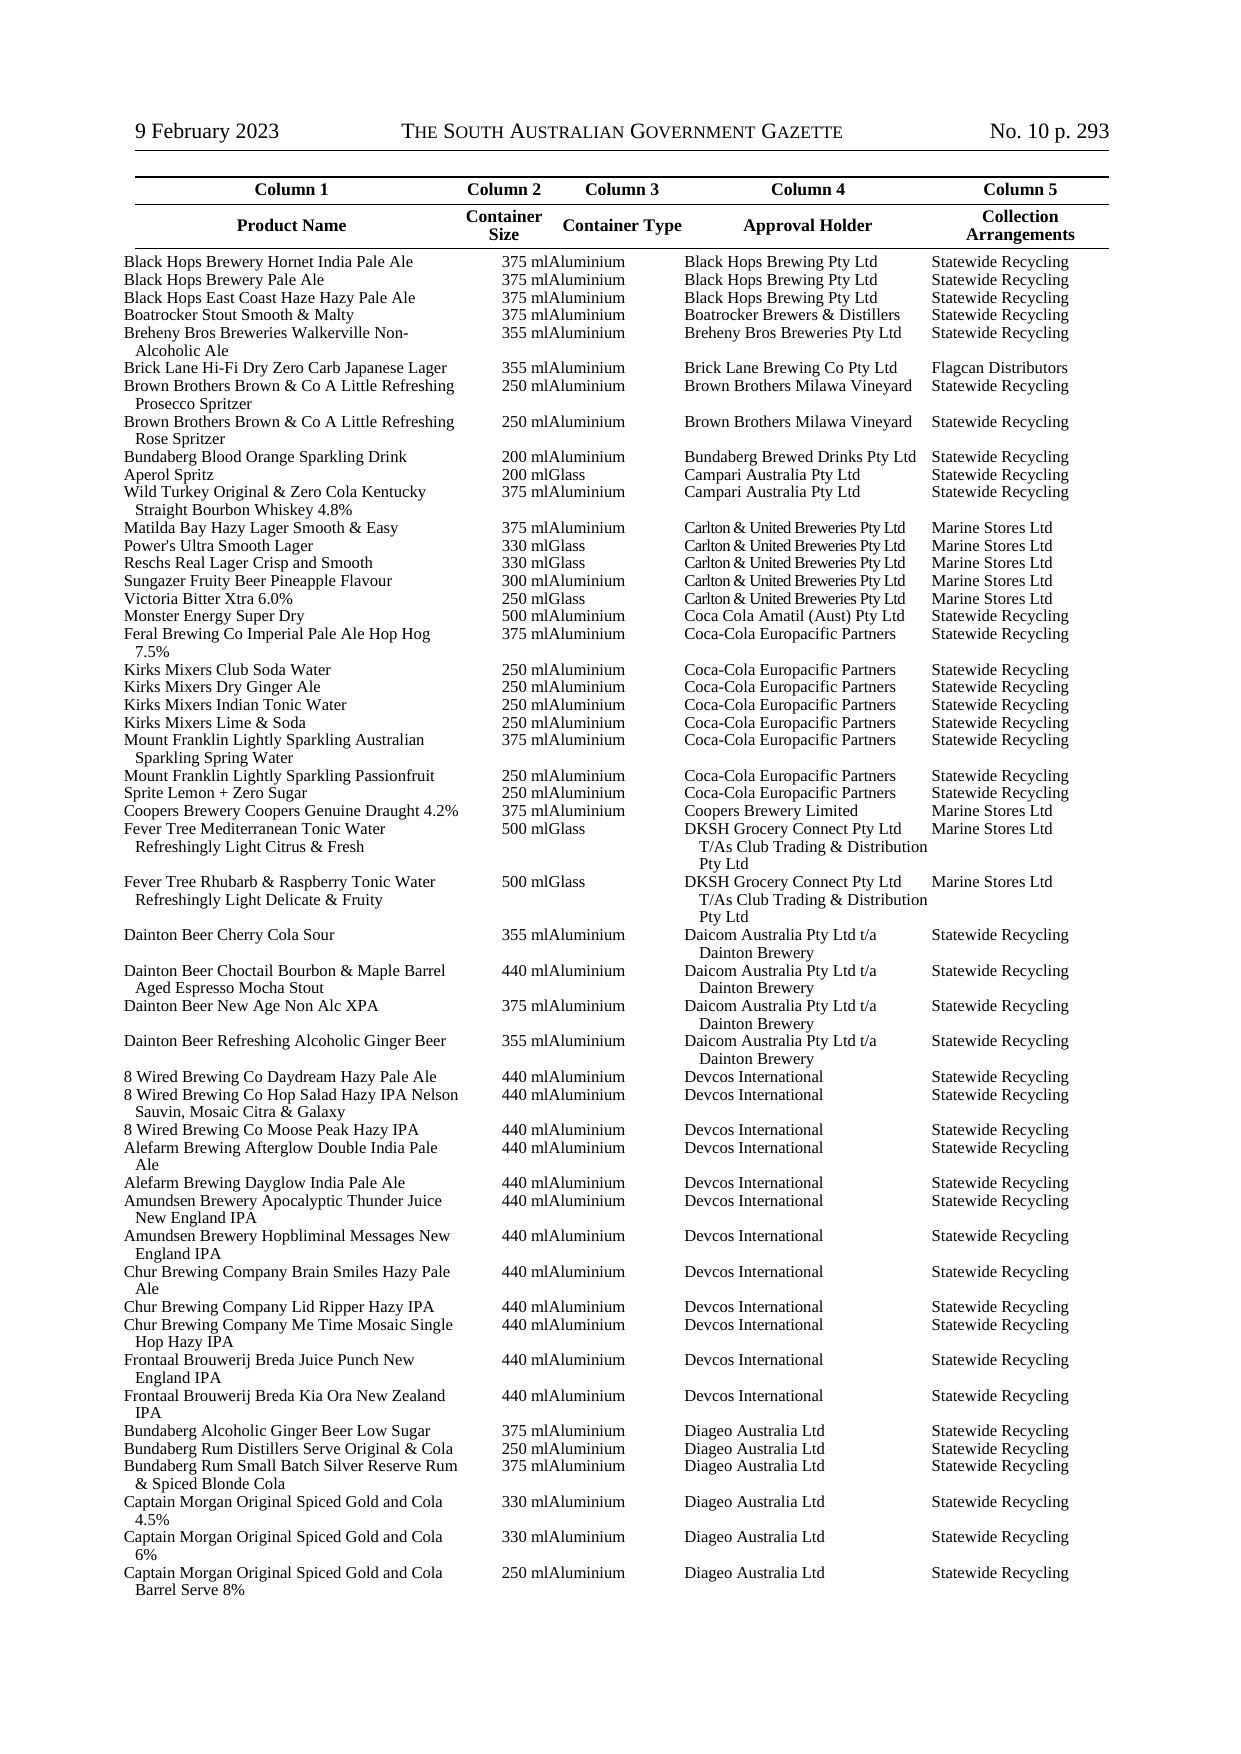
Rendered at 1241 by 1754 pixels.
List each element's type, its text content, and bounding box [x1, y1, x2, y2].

table_cell Aluminium [548, 625, 696, 661]
table_cell Devcos International [696, 1068, 931, 1086]
table_cell Statewide Recycling [931, 378, 1109, 413]
table_cell Aluminium [548, 1033, 696, 1068]
table_cell Statewide Recycling [931, 1493, 1109, 1528]
table_cell Diageo Australia Ltd [696, 1422, 931, 1440]
table_cell Aluminium [548, 1422, 696, 1440]
table_cell 8 Wired Brewing Co Hop Salad Hazy IPA Nelson Sauvin, Mosaic Citra & Galaxy [135, 1086, 459, 1121]
table_cell Aluminium [548, 997, 696, 1033]
table_cell Collection Arrangements [931, 205, 1109, 248]
table_cell [460, 249, 548, 253]
table_cell Statewide Recycling [931, 1458, 1109, 1493]
table_cell Fever Tree Mediterranean Tonic Water Refreshingly Light Citrus & Fresh [135, 820, 459, 873]
table_cell Chur Brewing Company Me Time Mosaic Single Hop Hazy IPA [135, 1316, 459, 1351]
table_cell 8 Wired Brewing Co Daydream Hazy Pale Ale [135, 1068, 459, 1086]
table_cell [931, 249, 1109, 253]
table_cell Sungazer Fruity Beer Pineapple Flavour [135, 572, 459, 590]
table_cell 355 ml [460, 926, 548, 962]
table_cell Coopers Brewery Limited [696, 803, 931, 820]
table_cell Statewide Recycling [931, 1387, 1109, 1422]
table_cell Statewide Recycling [931, 1174, 1109, 1192]
table_cell Bundaberg Rum Distillers Serve Original & Cola [135, 1440, 459, 1458]
table_cell Campari Australia Pty Ltd [696, 484, 931, 519]
table_cell Statewide Recycling [931, 1086, 1109, 1121]
table_cell 500 ml [460, 820, 548, 873]
table_cell Power's Ultra Smooth Lager [135, 537, 459, 554]
table_cell Black Hops East Coast Haze Hazy Pale Ale [135, 289, 459, 307]
table_cell 375 ml [460, 625, 548, 661]
table_cell 375 ml [460, 271, 548, 289]
table_cell Aluminium [548, 1564, 696, 1599]
table_cell Statewide Recycling [931, 484, 1109, 519]
table_cell Aluminium [548, 962, 696, 997]
table_cell Reschs Real Lager Crisp and Smooth [135, 555, 459, 572]
table_cell Aluminium [548, 732, 696, 767]
table_cell Kirks Mixers Club Soda Water [135, 661, 459, 678]
table_cell Amundsen Brewery Apocalyptic Thunder Juice New England IPA [135, 1192, 459, 1227]
table_cell Alefarm Brewing Afterglow Double India Pale Ale [135, 1139, 459, 1174]
table_cell Statewide Recycling [931, 1228, 1109, 1263]
table_cell Devcos International [696, 1086, 931, 1121]
table_cell Glass [548, 537, 696, 554]
table_cell 440 ml [460, 1228, 548, 1263]
table_cell Aluminium [548, 714, 696, 732]
table_cell Aluminium [548, 1493, 696, 1528]
table_cell DKSH Grocery Connect Pty Ltd T/As Club Trading & Distribution Pty Ltd [696, 820, 931, 873]
table_cell Black Hops Brewery Pale Ale [135, 271, 459, 289]
table_header Column 2 [460, 178, 548, 203]
table_cell Aluminium [548, 448, 696, 466]
table_cell 250 ml [460, 696, 548, 714]
table_cell 300 ml [460, 572, 548, 590]
table_cell Statewide Recycling [931, 324, 1109, 360]
table_cell 375 ml [460, 1458, 548, 1493]
table_cell Aluminium [548, 1192, 696, 1227]
table_cell Approval Holder [696, 205, 931, 248]
table_cell Alefarm Brewing Dayglow India Pale Ale [135, 1174, 459, 1192]
table_cell Aluminium [548, 1263, 696, 1298]
table_cell 375 ml [460, 732, 548, 767]
table_cell Devcos International [696, 1174, 931, 1192]
table_cell Devcos International [696, 1121, 931, 1139]
table_cell 440 ml [460, 1068, 548, 1086]
table_cell 330 ml [460, 1529, 548, 1564]
table_cell Statewide Recycling [931, 1422, 1109, 1440]
table_cell Coca-Cola Europacific Partners [696, 714, 931, 732]
table_cell Brown Brothers Brown & Co A Little Refreshing Prosecco Spritzer [135, 378, 459, 413]
table_cell Aluminium [548, 1298, 696, 1316]
table_cell 375 ml [460, 1422, 548, 1440]
table_cell Aluminium [548, 1458, 696, 1493]
table_cell Diageo Australia Ltd [696, 1529, 931, 1564]
table_cell Aluminium [548, 1086, 696, 1121]
table_cell 440 ml [460, 962, 548, 997]
table_cell Aluminium [548, 271, 696, 289]
table_cell Aluminium [548, 484, 696, 519]
table_cell Statewide Recycling [931, 785, 1109, 802]
table_cell Coca-Cola Europacific Partners [696, 696, 931, 714]
table_cell Devcos International [696, 1192, 931, 1227]
table_cell Statewide Recycling [931, 466, 1109, 484]
table_cell Statewide Recycling [931, 271, 1109, 289]
table_cell 375 ml [460, 307, 548, 324]
table_cell Statewide Recycling [931, 254, 1109, 271]
table_cell Glass [548, 590, 696, 608]
table_cell Aluminium [548, 1529, 696, 1564]
table_header Column 5 [931, 178, 1109, 203]
table_cell Mount Franklin Lightly Sparkling Australian Sparkling Spring Water [135, 732, 459, 767]
table_cell Glass [548, 555, 696, 572]
table_cell Aluminium [548, 767, 696, 785]
table_cell Devcos International [696, 1139, 931, 1174]
table_cell Aluminium [548, 519, 696, 537]
table_cell Dainton Beer Cherry Cola Sour [135, 926, 459, 962]
table_cell Carlton & United Breweries Pty Ltd [696, 555, 931, 572]
table_cell Bundaberg Alcoholic Ginger Beer Low Sugar [135, 1422, 459, 1440]
table_cell Diageo Australia Ltd [696, 1458, 931, 1493]
table_cell 250 ml [460, 679, 548, 696]
table_cell Frontaal Brouwerij Breda Juice Punch New England IPA [135, 1351, 459, 1387]
table_cell Carlton & United Breweries Pty Ltd [696, 537, 931, 554]
table_cell Coca-Cola Europacific Partners [696, 732, 931, 767]
table_cell Black Hops Brewing Pty Ltd [696, 254, 931, 271]
table_cell Chur Brewing Company Brain Smiles Hazy Pale Ale [135, 1263, 459, 1298]
table_cell Devcos International [696, 1387, 931, 1422]
table_cell 440 ml [460, 1263, 548, 1298]
table_cell Aluminium [548, 1068, 696, 1086]
table_cell Coopers Brewery Coopers Genuine Draught 4.2% [135, 803, 459, 820]
table_cell 250 ml [460, 767, 548, 785]
table_cell Aluminium [548, 926, 696, 962]
table_cell 330 ml [460, 537, 548, 554]
table_cell Statewide Recycling [931, 997, 1109, 1033]
table_cell Daicom Australia Pty Ltd t/a Dainton Brewery [696, 1033, 931, 1068]
table_cell 355 ml [460, 324, 548, 360]
table_cell 250 ml [460, 590, 548, 608]
table_cell Statewide Recycling [931, 1121, 1109, 1139]
table_cell Brown Brothers Milawa Vineyard [696, 378, 931, 413]
table_cell Statewide Recycling [931, 1351, 1109, 1387]
table_cell Captain Morgan Original Spiced Gold and Cola Barrel Serve 8% [135, 1564, 459, 1599]
table_cell Aluminium [548, 1387, 696, 1422]
table_cell 375 ml [460, 519, 548, 537]
table_cell Breheny Bros Breweries Walkerville Non-Alcoholic Ale [135, 324, 459, 360]
table_cell 375 ml [460, 484, 548, 519]
table_cell Brick Lane Brewing Co Pty Ltd [696, 360, 931, 377]
table_cell Breheny Bros Breweries Pty Ltd [696, 324, 931, 360]
table_cell 440 ml [460, 1192, 548, 1227]
table_cell Carlton & United Breweries Pty Ltd [696, 590, 931, 608]
table_cell 250 ml [460, 785, 548, 802]
table_cell 250 ml [460, 413, 548, 448]
table_cell Statewide Recycling [931, 1440, 1109, 1458]
table_cell Aluminium [548, 1440, 696, 1458]
table_cell 250 ml [460, 661, 548, 678]
table_cell Boatrocker Stout Smooth & Malty [135, 307, 459, 324]
table_cell Coca Cola Amatil (Aust) Pty Ltd [696, 608, 931, 625]
table_cell Black Hops Brewing Pty Ltd [696, 271, 931, 289]
table_cell Aluminium [548, 1316, 696, 1351]
table_cell Kirks Mixers Lime & Soda [135, 714, 459, 732]
table_cell Brown Brothers Brown & Co A Little Refreshing Rose Spritzer [135, 413, 459, 448]
table_cell Carlton & United Breweries Pty Ltd [696, 572, 931, 590]
table_cell Diageo Australia Ltd [696, 1440, 931, 1458]
table_cell Brown Brothers Milawa Vineyard [696, 413, 931, 448]
table_cell Wild Turkey Original & Zero Cola Kentucky Straight Bourbon Whiskey 4.8% [135, 484, 459, 519]
table_cell Aluminium [548, 360, 696, 377]
table_cell 250 ml [460, 1440, 548, 1458]
table_cell Boatrocker Brewers & Distillers [696, 307, 931, 324]
table_cell Marine Stores Ltd [931, 820, 1109, 873]
table_cell Devcos International [696, 1298, 931, 1316]
table_cell Devcos International [696, 1263, 931, 1298]
table_cell 440 ml [460, 1387, 548, 1422]
table_cell Marine Stores Ltd [931, 555, 1109, 572]
table_cell 375 ml [460, 803, 548, 820]
table_cell Amundsen Brewery Hopbliminal Messages New England IPA [135, 1228, 459, 1263]
table_cell Bundaberg Brewed Drinks Pty Ltd [696, 448, 931, 466]
table_cell 375 ml [460, 997, 548, 1033]
table_cell 440 ml [460, 1316, 548, 1351]
table_cell 375 ml [460, 289, 548, 307]
table_cell Statewide Recycling [931, 625, 1109, 661]
table_cell Bundaberg Rum Small Batch Silver Reserve Rum & Spiced Blonde Cola [135, 1458, 459, 1493]
table_cell Aperol Spritz [135, 466, 459, 484]
table_cell Statewide Recycling [931, 1564, 1109, 1599]
table_cell Aluminium [548, 803, 696, 820]
table_cell Aluminium [548, 289, 696, 307]
table_cell Marine Stores Ltd [931, 519, 1109, 537]
table_cell [548, 249, 696, 253]
table_cell Diageo Australia Ltd [696, 1564, 931, 1599]
table_cell Statewide Recycling [931, 962, 1109, 997]
table_cell Statewide Recycling [931, 732, 1109, 767]
table_cell 200 ml [460, 448, 548, 466]
table_header Column 1 [135, 178, 459, 203]
table_cell Daicom Australia Pty Ltd t/a Dainton Brewery [696, 962, 931, 997]
table_cell Statewide Recycling [931, 307, 1109, 324]
table_cell 500 ml [460, 608, 548, 625]
table_cell DKSH Grocery Connect Pty Ltd T/As Club Trading & Distribution Pty Ltd [696, 873, 931, 926]
table_cell Carlton & United Breweries Pty Ltd [696, 519, 931, 537]
table_cell Statewide Recycling [931, 714, 1109, 732]
table_cell Aluminium [548, 378, 696, 413]
table_cell Statewide Recycling [931, 1139, 1109, 1174]
table_cell 330 ml [460, 555, 548, 572]
table_cell Aluminium [548, 1121, 696, 1139]
table_cell Campari Australia Pty Ltd [696, 466, 931, 484]
table_cell 200 ml [460, 466, 548, 484]
table_cell 250 ml [460, 1564, 548, 1599]
table_cell Statewide Recycling [931, 1298, 1109, 1316]
table_cell 440 ml [460, 1121, 548, 1139]
table_cell Marine Stores Ltd [931, 537, 1109, 554]
table_cell Feral Brewing Co Imperial Pale Ale Hop Hog 7.5% [135, 625, 459, 661]
table_cell Black Hops Brewery Hornet India Pale Ale [135, 254, 459, 271]
table_cell Devcos International [696, 1351, 931, 1387]
table_cell 440 ml [460, 1174, 548, 1192]
table_cell Dainton Beer Refreshing Alcoholic Ginger Beer [135, 1033, 459, 1068]
table_cell Kirks Mixers Indian Tonic Water [135, 696, 459, 714]
table_cell Aluminium [548, 572, 696, 590]
table_cell Aluminium [548, 324, 696, 360]
table_cell 375 ml [460, 254, 548, 271]
table_cell Aluminium [548, 307, 696, 324]
table_cell Marine Stores Ltd [931, 572, 1109, 590]
table_cell Statewide Recycling [931, 289, 1109, 307]
table_cell Devcos International [696, 1228, 931, 1263]
table_cell 355 ml [460, 360, 548, 377]
table_cell Aluminium [548, 413, 696, 448]
table_cell Glass [548, 820, 696, 873]
table_cell 8 Wired Brewing Co Moose Peak Hazy IPA [135, 1121, 459, 1139]
table_cell Coca-Cola Europacific Partners [696, 785, 931, 802]
table_cell Statewide Recycling [931, 1316, 1109, 1351]
table_cell Marine Stores Ltd [931, 590, 1109, 608]
table_cell Aluminium [548, 608, 696, 625]
table_cell Aluminium [548, 254, 696, 271]
table_cell Statewide Recycling [931, 1068, 1109, 1086]
table_cell 440 ml [460, 1351, 548, 1387]
table_cell 250 ml [460, 714, 548, 732]
table_cell Devcos International [696, 1316, 931, 1351]
table_cell Aluminium [548, 679, 696, 696]
table_header Column 4 [696, 178, 931, 203]
table_cell Coca-Cola Europacific Partners [696, 661, 931, 678]
table_cell Statewide Recycling [931, 448, 1109, 466]
table_cell Flagcan Distributors [931, 360, 1109, 377]
table_cell Statewide Recycling [931, 413, 1109, 448]
table_cell Black Hops Brewing Pty Ltd [696, 289, 931, 307]
table_cell Statewide Recycling [931, 1033, 1109, 1068]
table_cell 440 ml [460, 1298, 548, 1316]
table_cell Statewide Recycling [931, 679, 1109, 696]
table_cell 440 ml [460, 1139, 548, 1174]
table_cell Marine Stores Ltd [931, 873, 1109, 926]
table_cell Statewide Recycling [931, 1263, 1109, 1298]
table_cell Aluminium [548, 1174, 696, 1192]
table_cell 440 ml [460, 1086, 548, 1121]
table_cell Glass [548, 873, 696, 926]
table_cell Coca-Cola Europacific Partners [696, 625, 931, 661]
table_cell Aluminium [548, 661, 696, 678]
table_cell Container Type [548, 205, 696, 248]
table_cell Diageo Australia Ltd [696, 1493, 931, 1528]
table_cell Chur Brewing Company Lid Ripper Hazy IPA [135, 1298, 459, 1316]
table_cell Statewide Recycling [931, 1529, 1109, 1564]
table_cell Statewide Recycling [931, 608, 1109, 625]
table_cell Statewide Recycling [931, 926, 1109, 962]
table_cell [135, 249, 459, 253]
table_cell Sprite Lemon + Zero Sugar [135, 785, 459, 802]
table_cell Dainton Beer Choctail Bourbon & Maple Barrel Aged Espresso Mocha Stout [135, 962, 459, 997]
table_cell Aluminium [548, 785, 696, 802]
table_cell Fever Tree Rhubarb & Raspberry Tonic Water Refreshingly Light Delicate & Fruity [135, 873, 459, 926]
table_cell Captain Morgan Original Spiced Gold and Cola 4.5% [135, 1493, 459, 1528]
table_cell Brick Lane Hi-Fi Dry Zero Carb Japanese Lager [135, 360, 459, 377]
table_cell Statewide Recycling [931, 767, 1109, 785]
table_cell Captain Morgan Original Spiced Gold and Cola 6% [135, 1529, 459, 1564]
table_cell Mount Franklin Lightly Sparkling Passionfruit [135, 767, 459, 785]
table_cell Statewide Recycling [931, 661, 1109, 678]
table_cell [696, 249, 931, 253]
table_cell Container Size [460, 205, 548, 248]
table_cell Coca-Cola Europacific Partners [696, 767, 931, 785]
table_cell Daicom Australia Pty Ltd t/a Dainton Brewery [696, 997, 931, 1033]
table_cell Dainton Beer New Age Non Alc XPA [135, 997, 459, 1033]
table_cell Statewide Recycling [931, 696, 1109, 714]
table_cell Aluminium [548, 1351, 696, 1387]
table_cell Glass [548, 466, 696, 484]
table_cell Aluminium [548, 1228, 696, 1263]
table_cell Product Name [135, 205, 459, 248]
table_cell Daicom Australia Pty Ltd t/a Dainton Brewery [696, 926, 931, 962]
table_cell 355 ml [460, 1033, 548, 1068]
table_cell 250 ml [460, 378, 548, 413]
table_cell Frontaal Brouwerij Breda Kia Ora New Zealand IPA [135, 1387, 459, 1422]
table_cell Victoria Bitter Xtra 6.0% [135, 590, 459, 608]
table_cell Monster Energy Super Dry [135, 608, 459, 625]
table_cell 500 ml [460, 873, 548, 926]
table_cell Marine Stores Ltd [931, 803, 1109, 820]
table_cell Aluminium [548, 696, 696, 714]
table_cell Aluminium [548, 1139, 696, 1174]
table_header Column 3 [548, 178, 696, 203]
table_cell Bundaberg Blood Orange Sparkling Drink [135, 448, 459, 466]
table_cell 330 ml [460, 1493, 548, 1528]
table_cell Statewide Recycling [931, 1192, 1109, 1227]
table_cell Kirks Mixers Dry Ginger Ale [135, 679, 459, 696]
table_cell Coca-Cola Europacific Partners [696, 679, 931, 696]
table_cell Matilda Bay Hazy Lager Smooth & Easy [135, 519, 459, 537]
